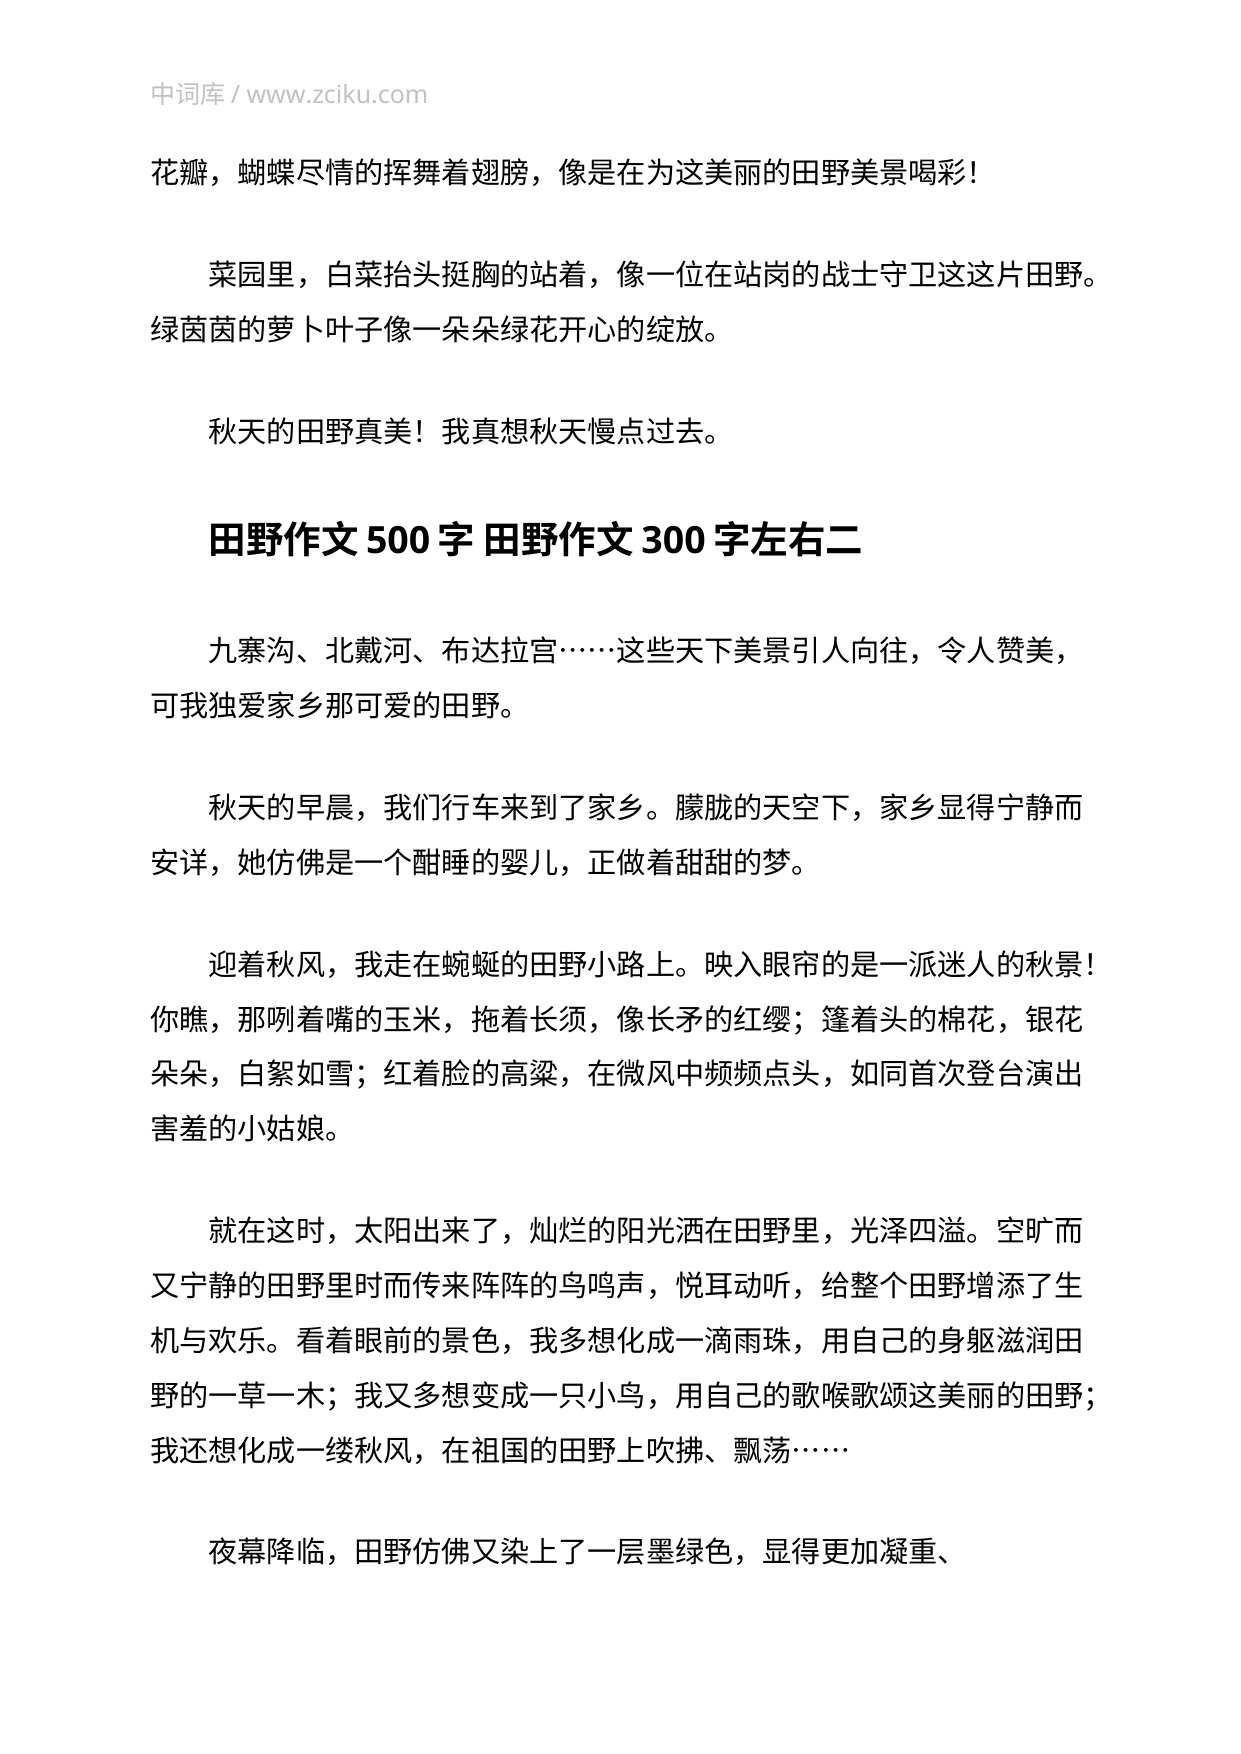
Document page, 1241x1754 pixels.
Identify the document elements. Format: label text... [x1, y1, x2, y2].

text 九寨沟、北戴河、布达拉宫……这些天下美景引人向往，令人赞美，可我独爱家乡那可爱的田野。 [150, 628, 1090, 725]
text 夜幕降临，田野仿佛又染上了一层墨绿色，显得更加凝重、 [150, 1529, 1090, 1571]
text 迎着秋风，我走在蜿蜒的田野小路上。映入眼帘的是一派迷人的秋景！你瞧，那咧着嘴的玉米，拖着长须，像长矛的红缨；篷着头的棉花，银花朵朵，白絮如雪；红着脸的高粱，在微风中频频点头，如同首次登台演出害羞的小姑娘。 [150, 941, 1090, 1148]
text 菜园里，白菜抬头挺胸的站着，像一位在站岗的战士守卫这这片田野。绿茵茵的萝卜叶子像一朵朵绿花开心的绽放。 [150, 252, 1090, 349]
text 秋天的田野真美！我真想秋天慢点过去。 [150, 408, 1090, 451]
text 田野作文500字 田野作文300字左右二 [150, 510, 1090, 565]
text 就在这时，太阳出来了，灿烂的阳光洒在田野里，光泽四溢。空旷而又宁静的田野里时而传来阵阵的鸟鸣声，悦耳动听，给整个田野增添了生机与欢乐。看着眼前的景色，我多想化成一滴雨珠，用自己的身躯滋润田野的一草一木；我又多想变成一只小鸟，用自己的歌喉歌颂这美丽的田野；我还想化成一缕秋风，在祖国的田野上吹拂、飘荡…… [150, 1208, 1090, 1469]
text 秋天的早晨，我们行车来到了家乡。朦胧的天空下，家乡显得宁静而安详，她仿佛是一个酣睡的婴儿，正做着甜甜的梦。 [150, 784, 1090, 882]
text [150, 150, 1090, 192]
